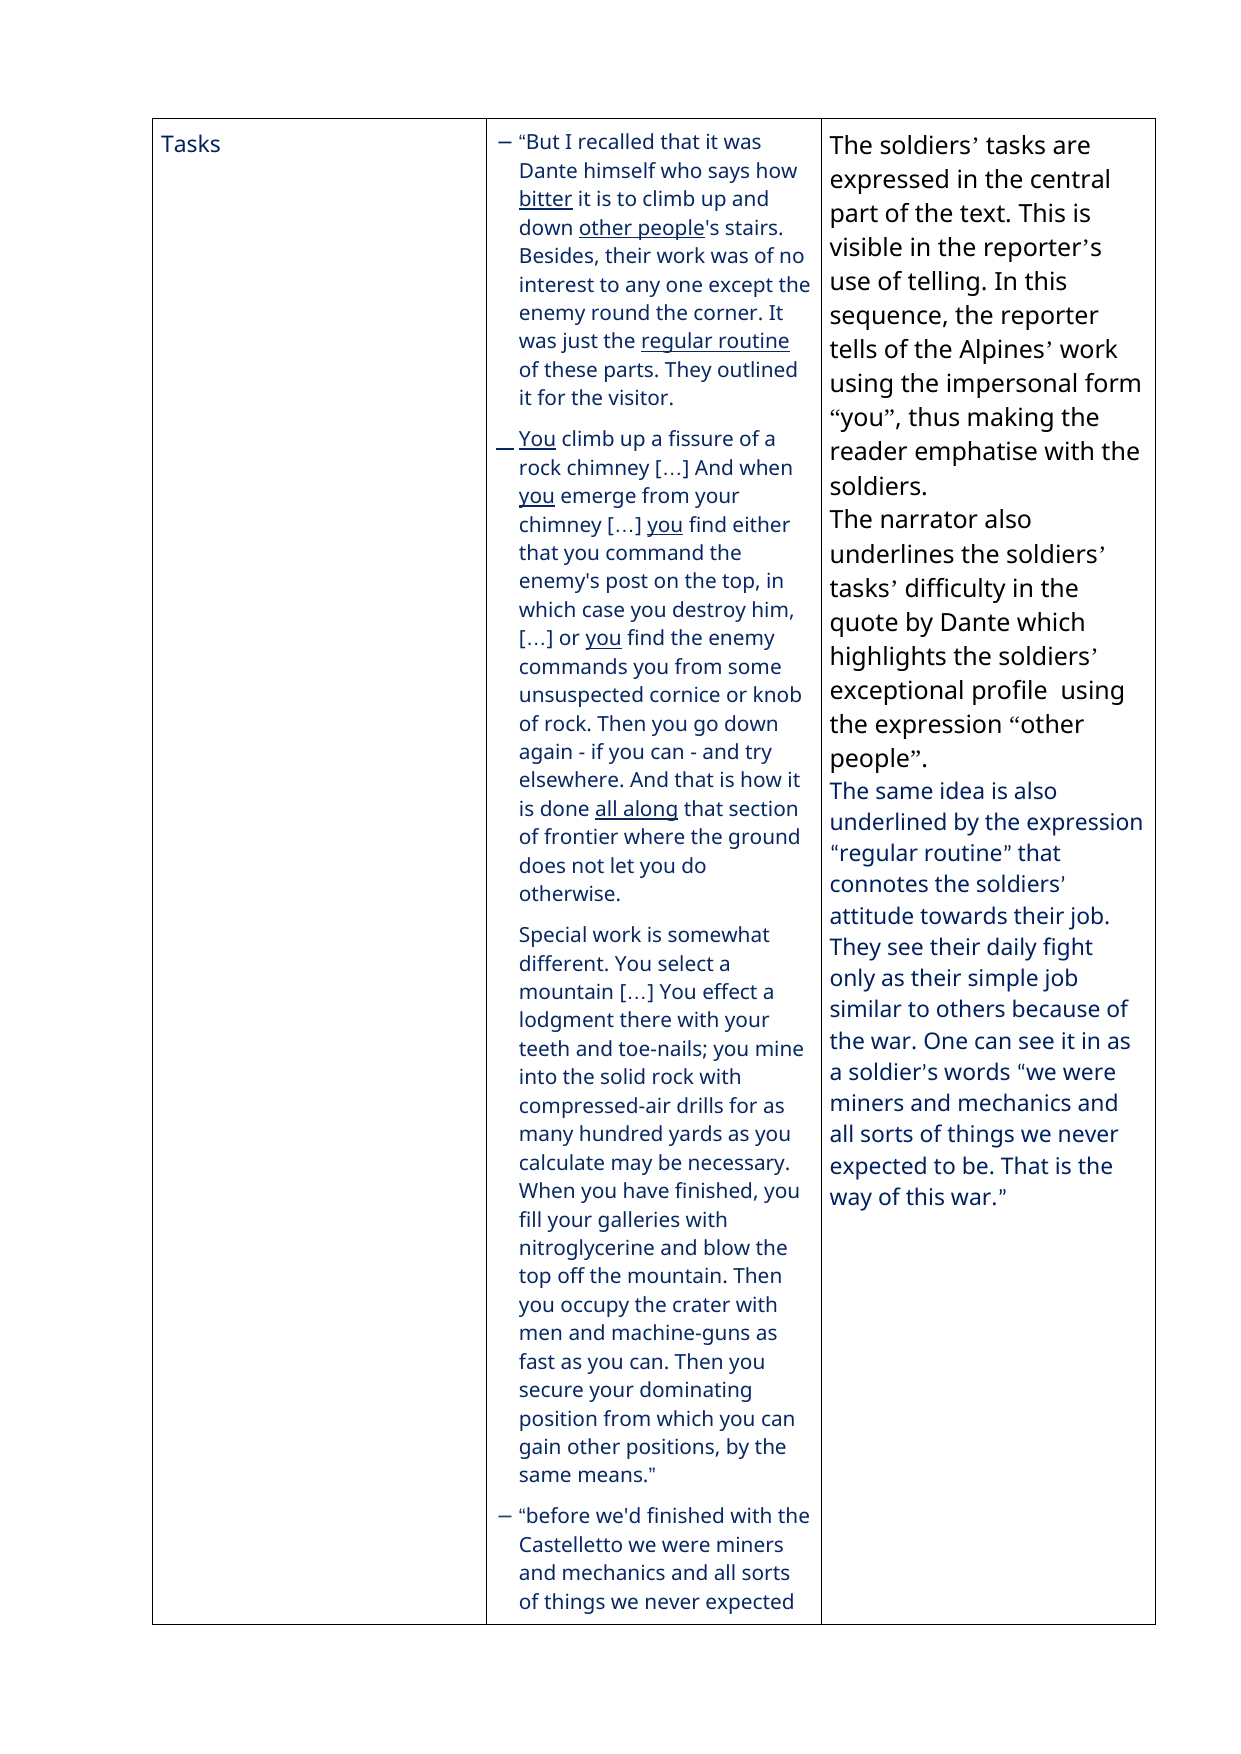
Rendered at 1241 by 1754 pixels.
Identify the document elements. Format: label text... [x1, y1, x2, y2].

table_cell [487, 119, 821, 1624]
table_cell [822, 119, 1155, 1624]
table_cell Tasks [153, 119, 486, 1624]
